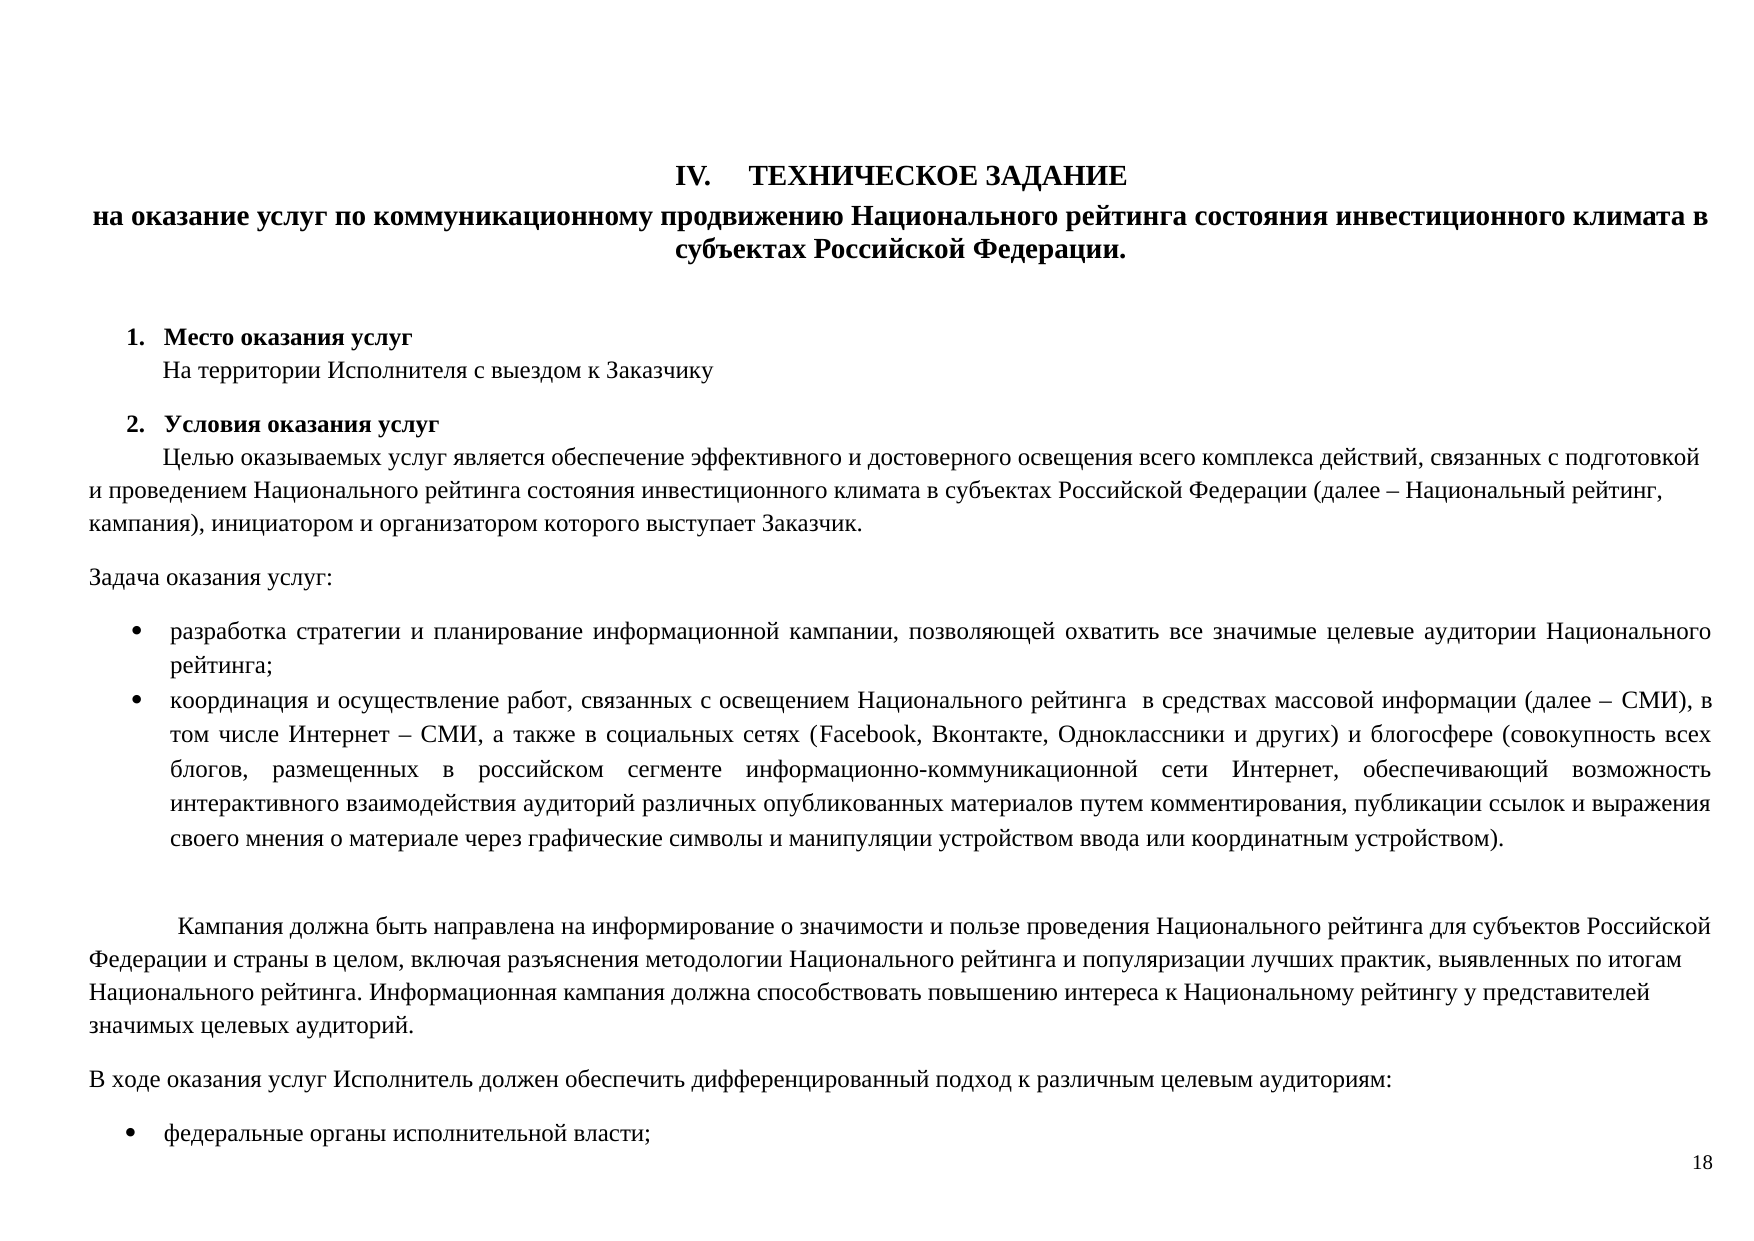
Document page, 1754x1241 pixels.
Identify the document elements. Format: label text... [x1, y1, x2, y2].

text на оказание услуг по коммуникационному продвижению Национального рейтинга состояния инвестиционного климата в субъектах Российской Федерации. [89, 198, 1713, 265]
text В ходе оказания услуг Исполнитель должен обеспечить дифференцированный подход к различным целевым аудиториям: [89, 1064, 1713, 1093]
text На территории Исполнителя с выездом к Заказчику [89, 355, 1713, 384]
list разработка стратегии и планирование информационной кампании, позволяющей охватить все значимые целевые аудитории Национального рейтинга; [132, 616, 1713, 679]
list Место оказания услуг [126, 322, 1713, 351]
subtitle ТЕХНИЧЕСКОЕ ЗАДАНИЕ [126, 158, 1713, 191]
text Целью оказываемых услуг является обеспечение эффективного и достоверного освещения всего комплекса действий, связанных с подготовкой и проведением Национального рейтинга состояния инвестиционного климата в субъектах Российской Федерации (далее – Национальный рейтинг, кампания), инициатором и организатором которого выступает Заказчик. [89, 442, 1713, 537]
list координация и осуществление работ, связанных с освещением Национального рейтинга в средствах массовой информации (далее – СМИ), в том числе Интернет – СМИ, а также в социальных сетях (Facebook, Вконтакте, Одноклассники и других) и блогосфере (совокупность всех блогов, размещенных в российском сегменте информационно-коммуникационной сети Интернет, обеспечивающий возможность интерактивного взаимодействия аудиторий различных опубликованных материалов путем комментирования, публикации ссылок и выражения своего мнения о материале через графические символы и манипуляции устройством ввода или координатным устройством). [132, 685, 1713, 852]
text Кампания должна быть направлена на информирование о значимости и пользе проведения Национального рейтинга для субъектов Российской Федерации и страны в целом, включая разъяснения методологии Национального рейтинга и популяризации лучших практик, выявленных по итогам Национального рейтинга. Информационная кампания должна способствовать повышению интереса к Национальному рейтингу у представителей значимых целевых аудиторий. [89, 911, 1713, 1039]
text Задача оказания услуг: [89, 562, 1713, 591]
list Условия оказания услуг [126, 409, 1713, 438]
list федеральные органы исполнительной власти; [126, 1118, 1713, 1147]
